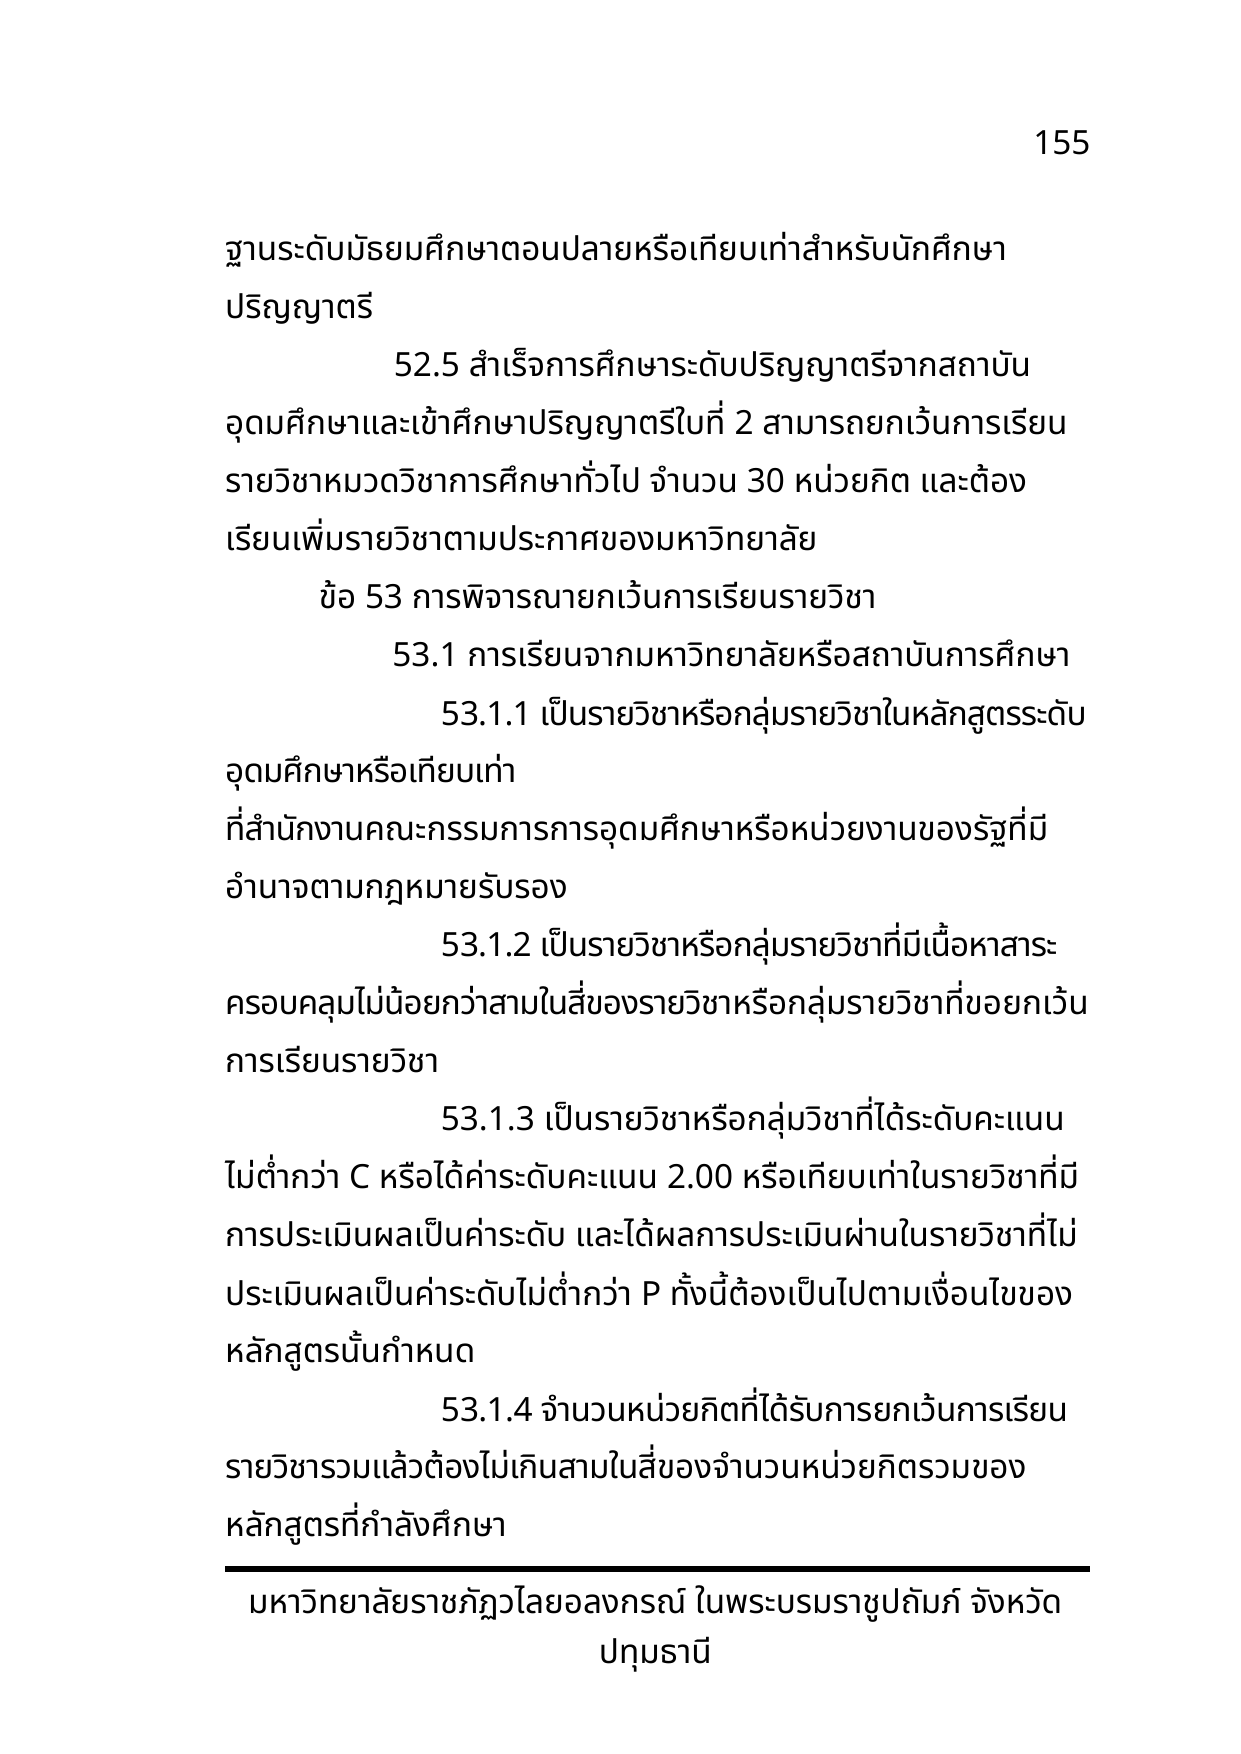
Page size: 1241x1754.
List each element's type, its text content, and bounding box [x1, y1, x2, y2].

text 52.5 สำเร็จการศึกษาระดับปริญญาตรีจากสถาบันอุดมศึกษาและเข้าศึกษาปริญญาตรีใบที่ 2 สามารถยกเว้นการเรียนรายวิชาหมวดวิชาการศึกษาทั่วไป จำนวน 30 หน่วยกิต และต้องเรียนเพิ่มรายวิชาตามประกาศของมหาวิทยาลัย [225, 341, 1090, 566]
text 53.1.3 เป็นรายวิชาหรือกลุ่มวิชาที่ได้ระดับคะแนนไม่ต่ำกว่า C หรือได้ค่าระดับคะแนน 2.00 หรือเทียบเท่าในรายวิชาที่มีการประเมินผลเป็นค่าระดับ และได้ผลการประเมินผ่านในรายวิชาที่ไม่ประเมินผลเป็นค่าระดับไม่ต่ำกว่า P ทั้งนี้ต้องเป็นไปตามเงื่อนไขของหลักสูตรนั้นกำหนด [225, 1095, 1090, 1378]
text 53.1.2 เป็นรายวิชาหรือกลุ่มรายวิชาที่มีเนื้อหาสาระครอบคลุมไม่น้อยกว่าสามในสี่ของรายวิชาหรือกลุ่มรายวิชาที่ขอยกเว้นการเรียนรายวิชา [225, 921, 1090, 1088]
text ข้อ 53 การพิจารณายกเว้นการเรียนรายวิชา [225, 573, 1090, 624]
text 53.1 การเรียนจากมหาวิทยาลัยหรือสถาบันการศึกษา [225, 631, 1090, 682]
text 53.1.4 จำนวนหน่วยกิตที่ได้รับการยกเว้นการเรียนรายวิชารวมแล้วต้องไม่เกินสามในสี่ของจำนวนหน่วยกิตรวมของหลักสูตรที่กำลังศึกษา [225, 1385, 1090, 1552]
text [225, 225, 1090, 333]
text 53.1.1 เป็นรายวิชาหรือกลุ่มรายวิชาในหลักสูตรระดับอุดมศึกษาหรือเทียบเท่า ที่สำนักงานคณะกรรมการการอุดมศึกษาหรือหน่วยงานของรัฐที่มีอำนาจตามกฎหมายรับรอง [225, 689, 1090, 914]
